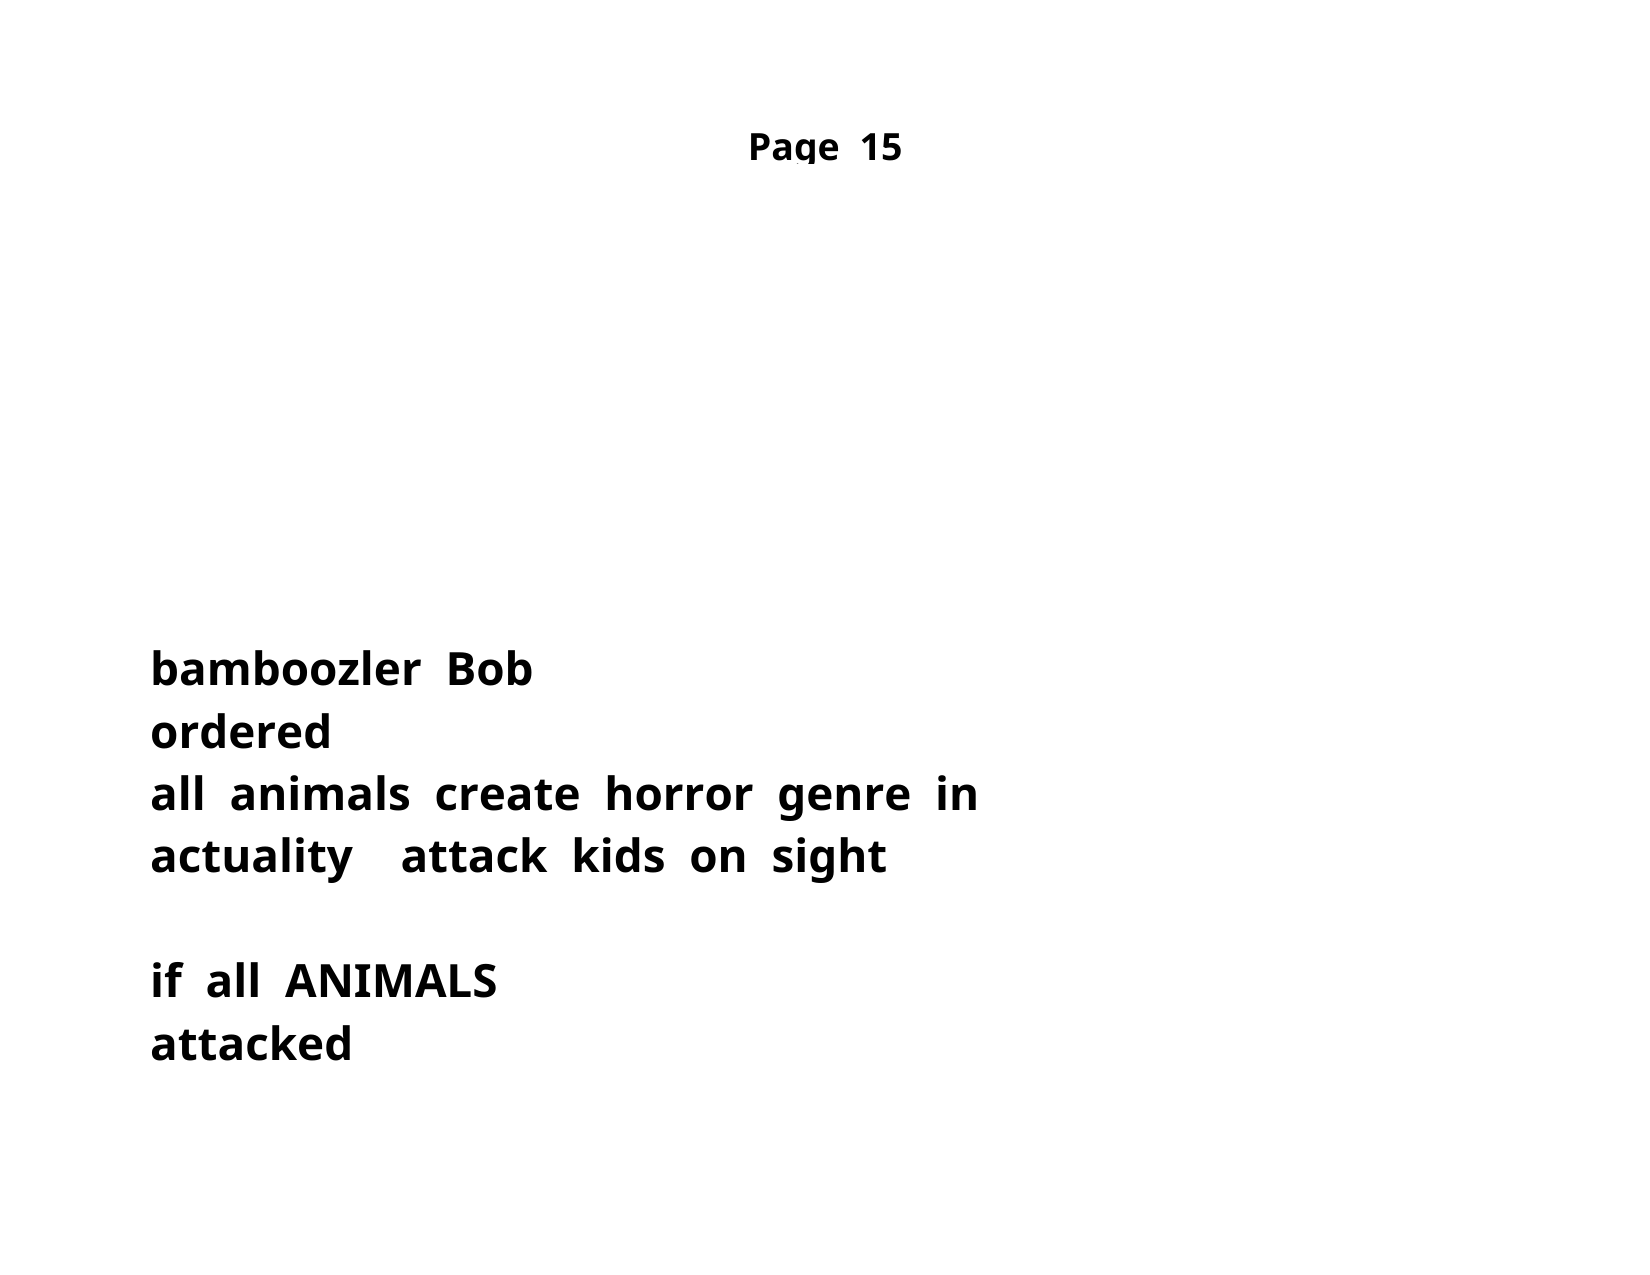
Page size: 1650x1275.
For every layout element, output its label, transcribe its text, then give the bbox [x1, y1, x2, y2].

text if all ANIMALS [150, 949, 1500, 1011]
text actuality attack kids on sight [150, 824, 1500, 886]
text bamboozler Bob [150, 637, 1500, 699]
text all animals create horror genre in [150, 762, 1500, 824]
text attacked [150, 1011, 1500, 1073]
text ordered [150, 699, 1500, 762]
